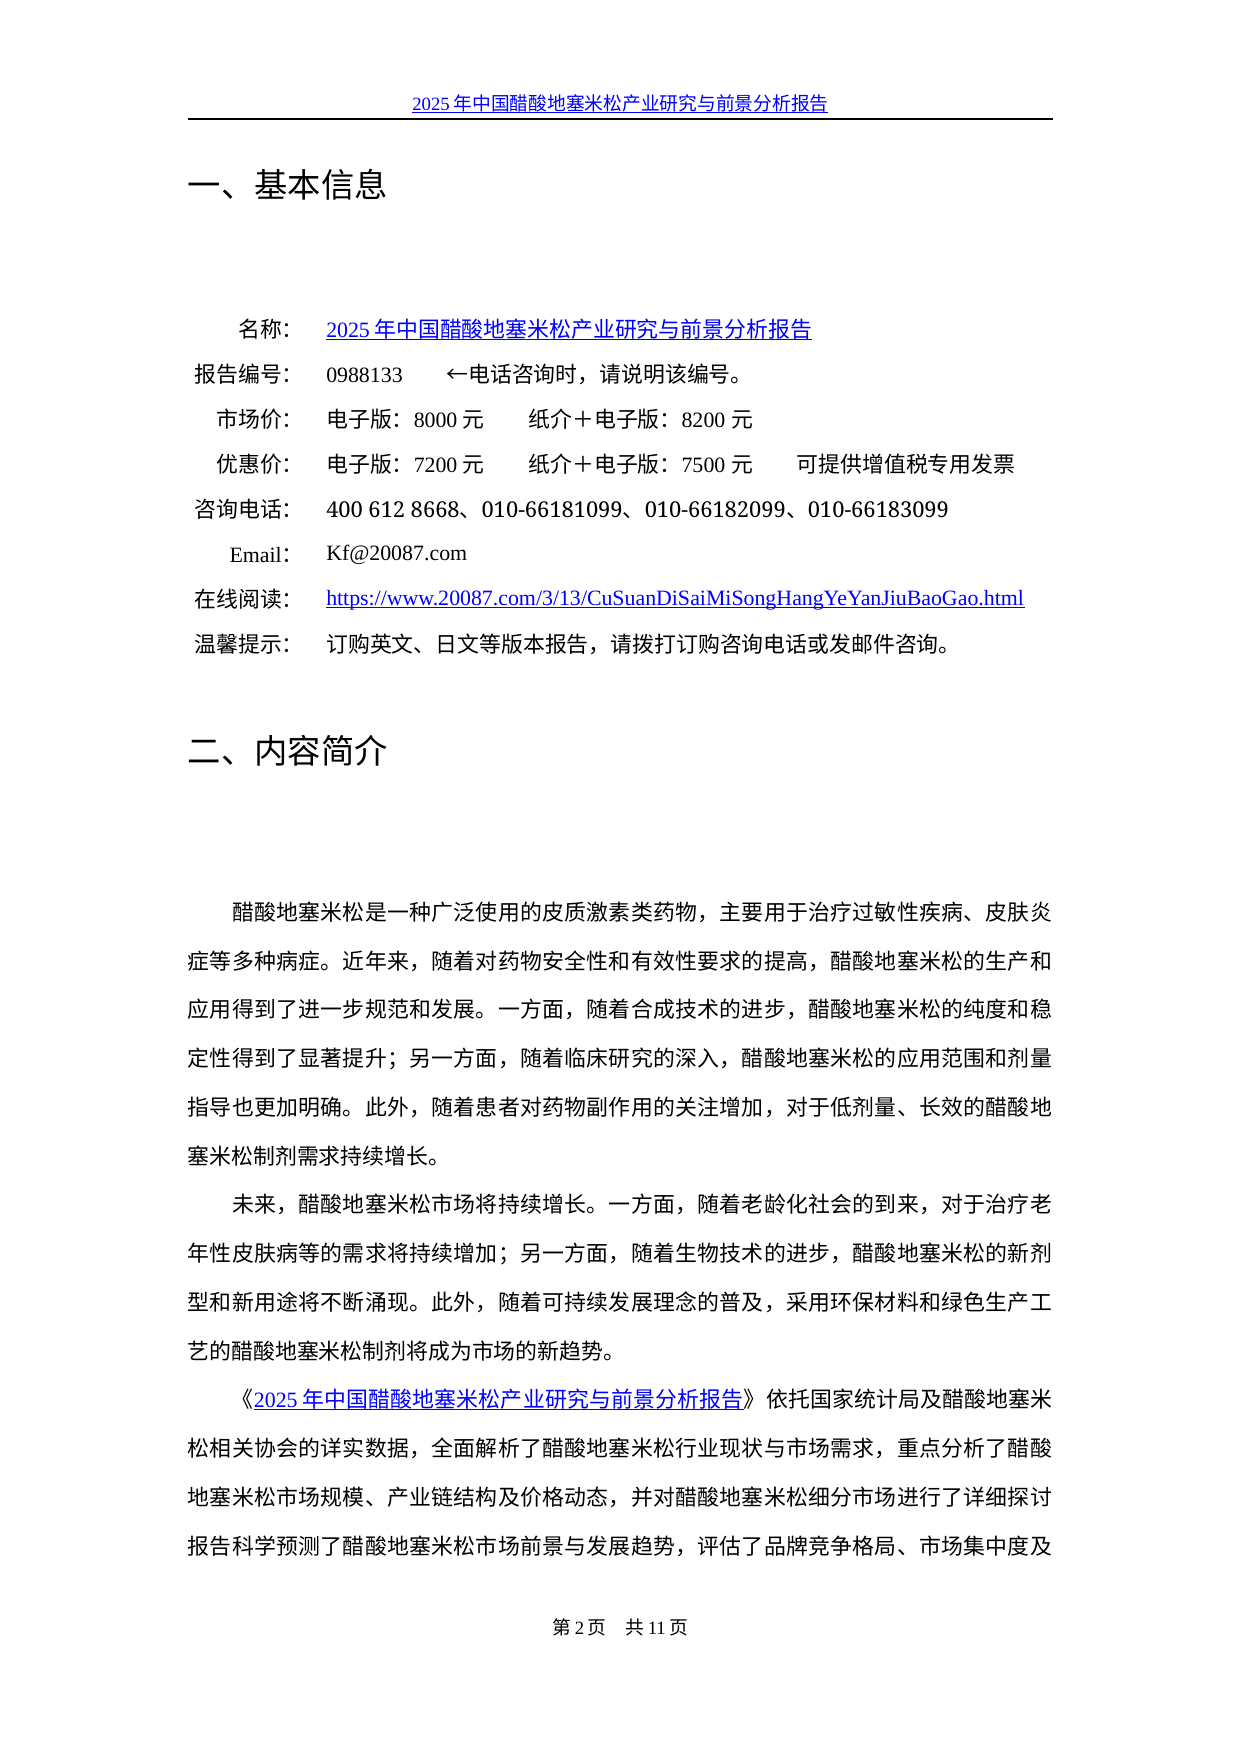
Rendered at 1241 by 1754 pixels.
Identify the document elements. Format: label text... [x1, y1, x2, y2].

table_cell 在线阅读： [167, 582, 315, 627]
table_cell 报告编号： [167, 357, 315, 402]
table_cell 0988133 ←电话咨询时，请说明该编号。 [315, 357, 1073, 402]
table_cell 市场价： [167, 402, 315, 447]
table_cell 订购英文、日文等版本报告，请拨打订购咨询电话或发邮件咨询。 [315, 627, 1073, 672]
table_cell Kf@20087.com [315, 537, 1073, 582]
table_cell 电子版：8000 元 纸介＋电子版：8200 元 [315, 402, 1073, 447]
table_header 2025年中国醋酸地塞米松产业研究与前景分析报告 [315, 312, 1073, 357]
table_cell Email： [167, 537, 315, 582]
table_cell 温馨提示： [167, 627, 315, 672]
table_cell 400 612 8668、010-66181099、010-66182099、010-66183099 [315, 492, 1073, 537]
table_header 名称： [167, 312, 315, 357]
table_cell 优惠价： [167, 447, 315, 492]
title 一、基本信息 [187, 150, 1053, 215]
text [187, 894, 1053, 1561]
table_cell [315, 582, 1073, 627]
title 二、内容简介 [187, 717, 1053, 782]
table_cell 电子版：7200 元 纸介＋电子版：7500 元 可提供增值税专用发票 [315, 447, 1073, 492]
table_cell 咨询电话： [167, 492, 315, 537]
